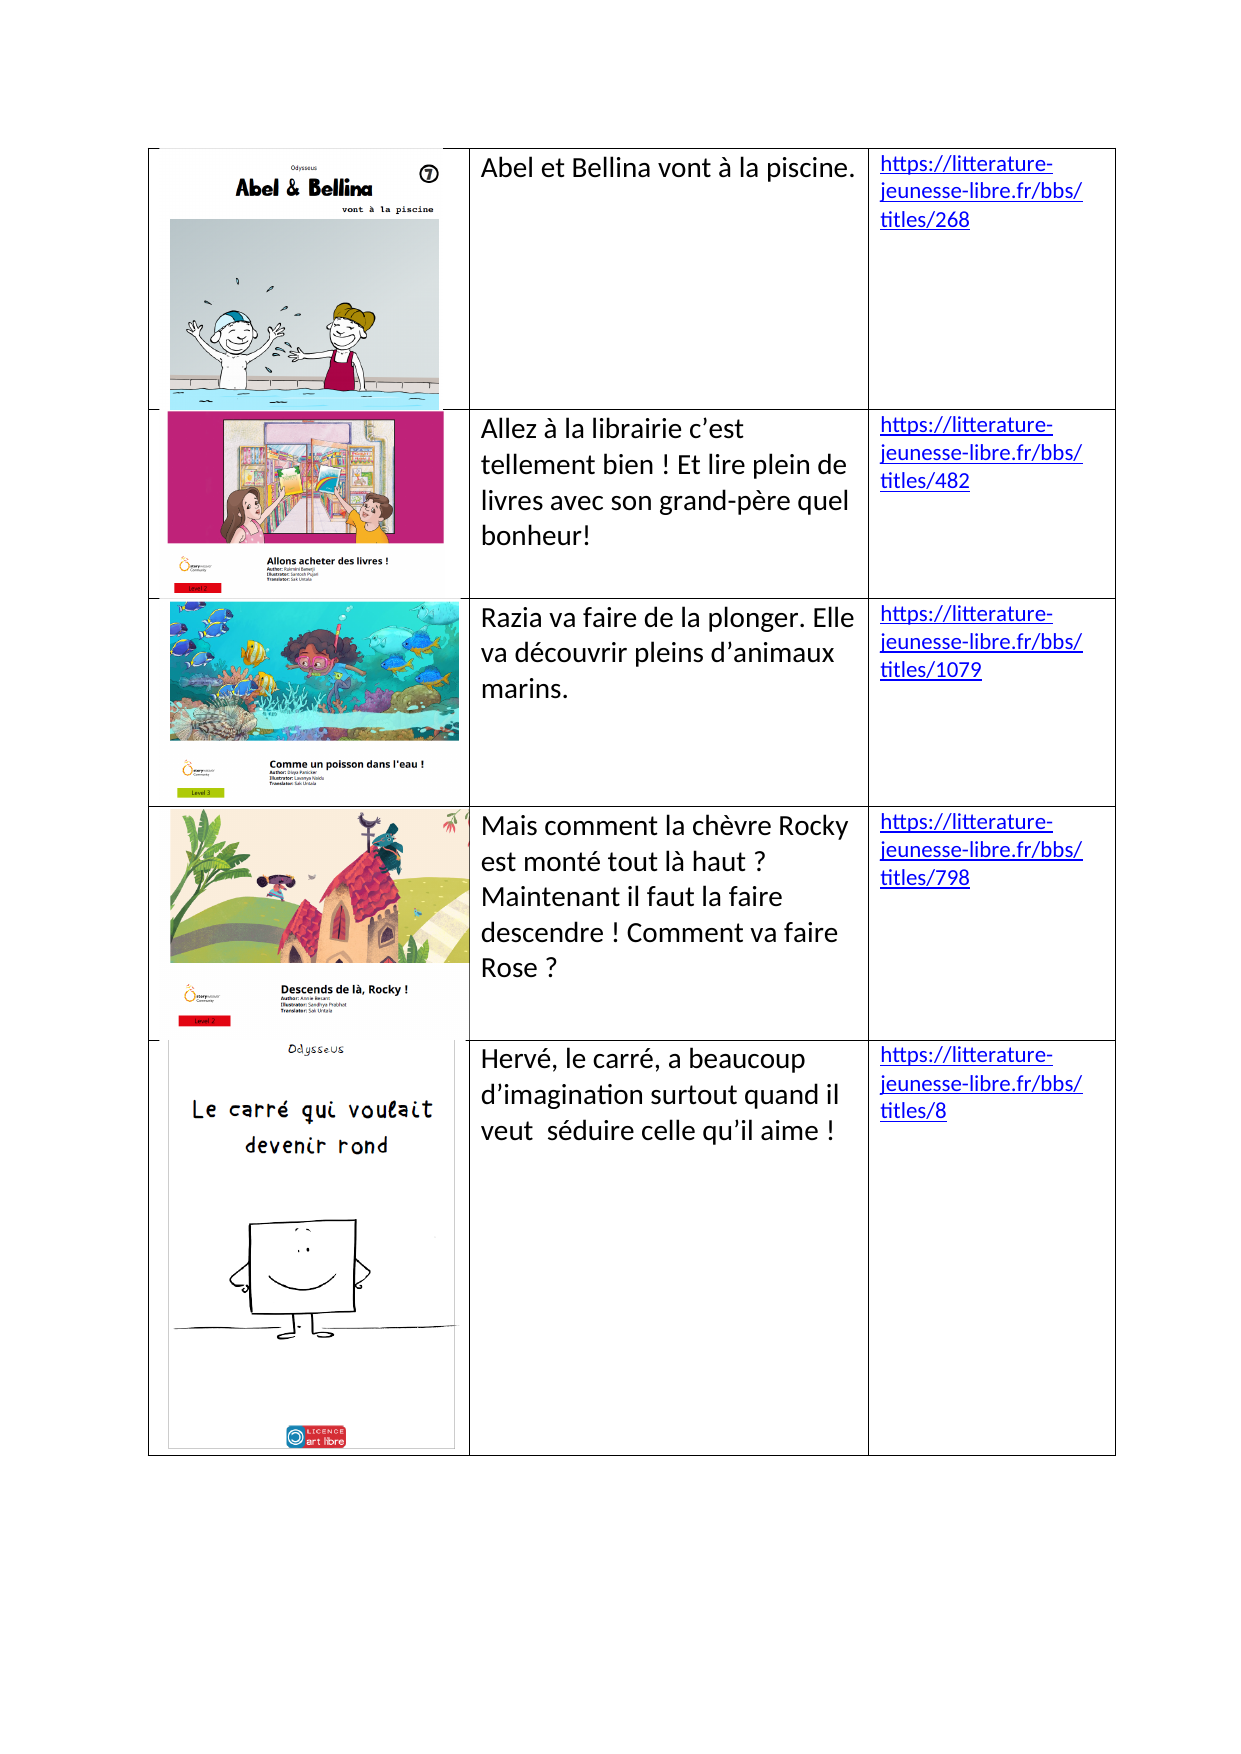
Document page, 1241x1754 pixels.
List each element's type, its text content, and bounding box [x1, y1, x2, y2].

picture [159, 807, 470, 1455]
table_cell [446, 410, 469, 598]
table_cell Allez à la librairie c’est tellement bien ! Et lire plein de livres avec son grand-père quel bonheur! [470, 410, 868, 598]
table_cell [443, 149, 469, 409]
table_cell https://litterature-jeunesse-libre.fr/bbs/titles/482 [869, 410, 1115, 598]
table_cell [149, 149, 159, 409]
table_cell Abel et Bellina vont à la piscine. [470, 149, 868, 409]
table_cell https://litterature-jeunesse-libre.fr/bbs/titles/268 [869, 149, 1115, 409]
picture [159, 148, 461, 806]
table_cell [149, 410, 159, 598]
table_cell https://litterature-jeunesse-libre.fr/bbs/titles/8 [869, 1041, 1115, 1455]
table_cell Mais comment la chèvre Rocky est monté tout là haut ? Maintenant il faut la faire descendre ! Comment va faire Rose ? [470, 807, 868, 1039]
table_cell Razia va faire de la plonger. Elle va découvrir pleins d’animaux marins. [470, 599, 868, 806]
table_cell [461, 599, 469, 806]
table_cell https://litterature-jeunesse-libre.fr/bbs/titles/798 [869, 807, 1115, 1039]
table_cell [149, 807, 159, 1039]
table_cell https://litterature-jeunesse-libre.fr/bbs/titles/1079 [869, 599, 1115, 806]
table_cell Hervé, le carré, a beaucoup d’imagination surtout quand il veut séduire celle qu’il aime ! [470, 1041, 868, 1455]
table_cell [149, 1041, 159, 1455]
table_cell [149, 599, 159, 806]
